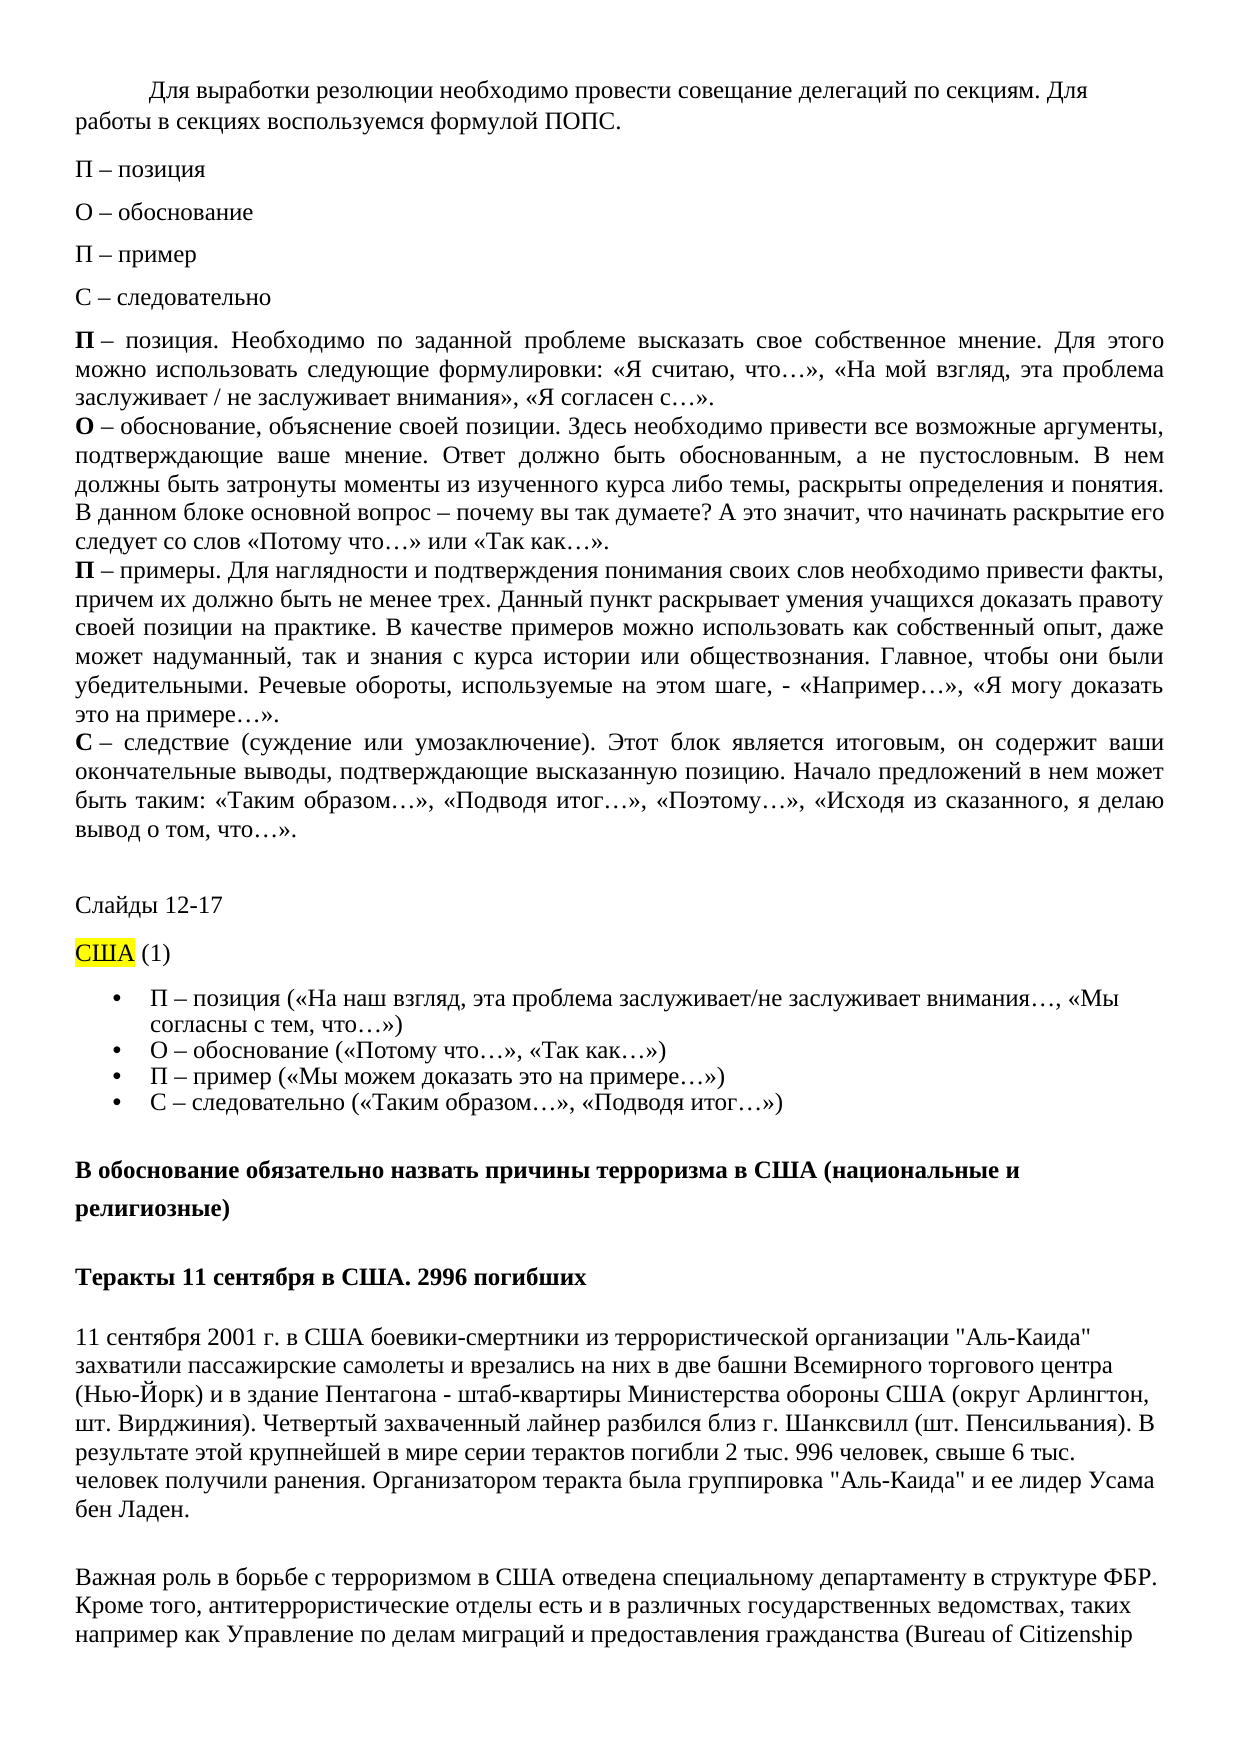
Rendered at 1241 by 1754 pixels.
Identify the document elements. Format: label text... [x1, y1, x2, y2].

text П – позиция. Необходимо по заданной проблеме высказать свое собственное мнение. Для этого можно использовать следующие формулировки: «Я считаю, что…», «На мой взгляд, эта проблема заслуживает / не заслуживает внимания», «Я согласен с…». [75, 325, 1165, 411]
text США (1) [135, 938, 1165, 967]
list П – пример («Мы можем доказать это на примере…») [112, 1063, 1165, 1089]
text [75, 1562, 1165, 1648]
text С – следствие (суждение или умозаключение). Этот блок является итоговым, он содержит ваши окончательные выводы, подтверждающие высказанную позицию. Начало предложений в нем может быть таким: «Таким образом…», «Подводя итог…», «Поэтому…», «Исходя из сказанного, я делаю вывод о том, что…». [75, 727, 1165, 842]
text О – обоснование [75, 197, 1165, 225]
text Слайды 12-17 [75, 890, 1165, 919]
text П – пример [75, 239, 1165, 268]
text Теракты 11 сентября в США. 2996 погибших [75, 1253, 1165, 1290]
text С – следовательно [75, 282, 1165, 311]
text Для выработки резолюции необходимо провести совещание делегаций по секциям. Для работы в секциях воспользуемся формулой ПОПС. [75, 75, 1165, 135]
text П – позиция [75, 154, 1165, 182]
text О – обоснование, объяснение своей позиции. Здесь необходимо привести все возможные аргументы, подтверждающие ваше мнение. Ответ должно быть обоснованным, а не пустословным. В нем должны быть затронуты моменты из изученного курса либо темы, раскрыты определения и понятия. В данном блоке основной вопрос – почему вы так думаете? А это значит, что начинать раскрытие его следует со слов «Потому что…» или «Так как…». [75, 411, 1165, 555]
list С – следовательно («Таким образом…», «Подводя итог…») [112, 1089, 1165, 1115]
text П – примеры. Для наглядности и подтверждения понимания своих слов необходимо привести факты, причем их должно быть не менее трех. Данный пункт раскрывает умения учащихся доказать правоту своей позиции на практике. В качестве примеров можно использовать как собственный опыт, даже может надуманный, так и знания с курса истории или обществознания. Главное, чтобы они были убедительными. Речевые обороты, используемые на этом шаге, - «Например…», «Я могу доказать это на примере…». [75, 555, 1165, 727]
list П – позиция («На наш взгляд, эта проблема заслуживает/не заслуживает внимания…, «Мы согласны с тем, что…») [112, 986, 1165, 1037]
text 11 сентября 2001 г. в США боевики-смертники из террористической организации "Аль-Каида" захватили пассажирские самолеты и врезались на них в две башни Всемирного торгового центра (Нью-Йорк) и в здание Пентагона - штаб-квартиры Министерства обороны США (округ Арлингтон, шт. Вирджиния). Четвертый захваченный лайнер разбился близ г. Шанксвилл (шт. Пенсильвания). В результате этой крупнейшей в мире серии терактов погибли 2 тыс. 996 человек, свыше 6 тыс. человек получили ранения. Организатором теракта была группировка "Аль-Каида" и ее лидер Усама бен Ладен. [75, 1322, 1165, 1523]
text В обоснование обязательно назвать причины терроризма в США (национальные и религиозные) [75, 1147, 1165, 1222]
list О – обоснование («Потому что…», «Так как…») [112, 1037, 1165, 1063]
